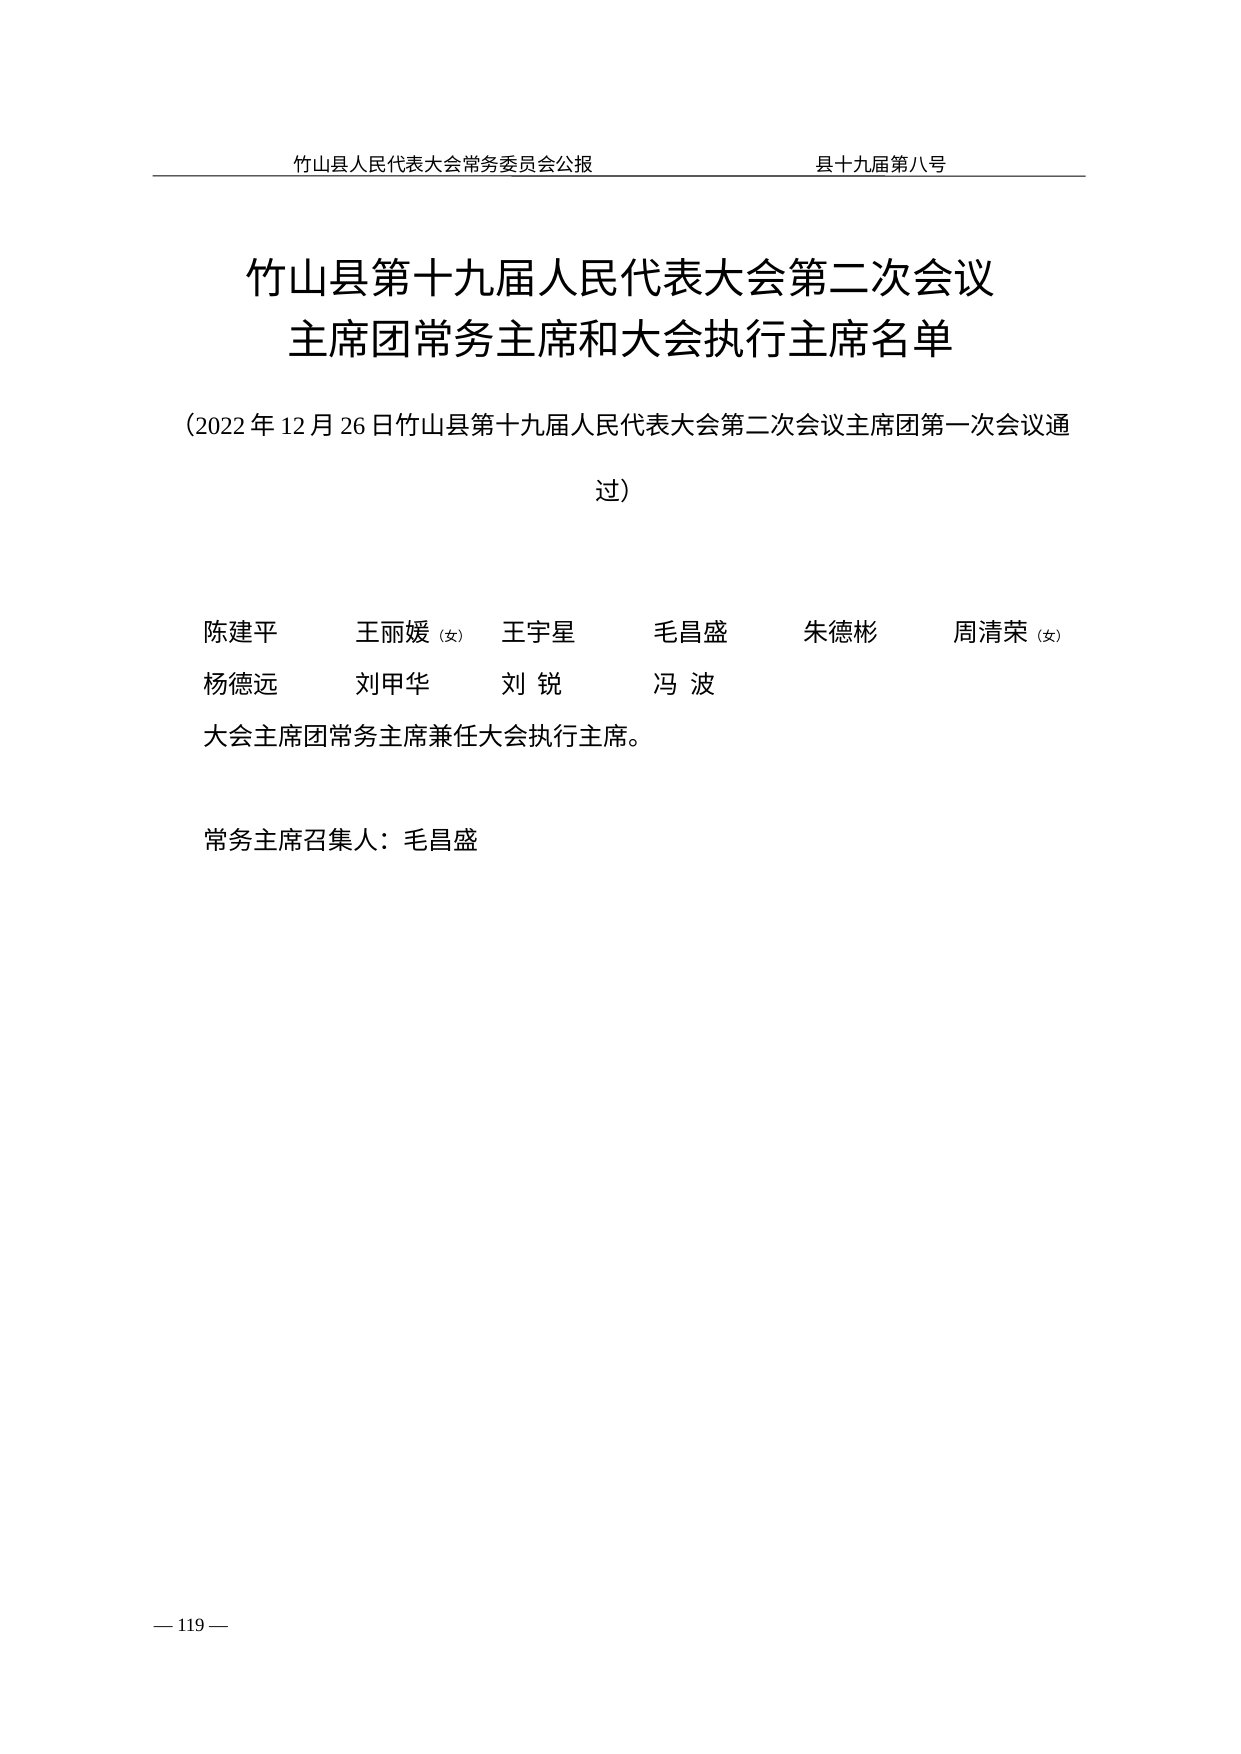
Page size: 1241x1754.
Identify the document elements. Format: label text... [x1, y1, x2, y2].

subtitle 竹山县第十九届人民代表大会第二次会议 [153, 246, 1087, 306]
text 大会主席团常务主席兼任大会执行主席。 [153, 704, 1087, 756]
text 杨德远 刘甲华 刘 锐 冯 波 [153, 652, 1087, 704]
subtitle （2022年12月26日竹山县第十九届人民代表大会第二次会议主席团第一次会议通过） [153, 391, 1087, 522]
text 常务主席召集人：毛昌盛 [153, 808, 1087, 860]
subtitle 主席团常务主席和大会执行主席名单 [153, 306, 1087, 366]
text 陈建平 王丽媛（女） 王宇星 毛昌盛 朱德彬 周清荣（女） [153, 599, 1087, 652]
